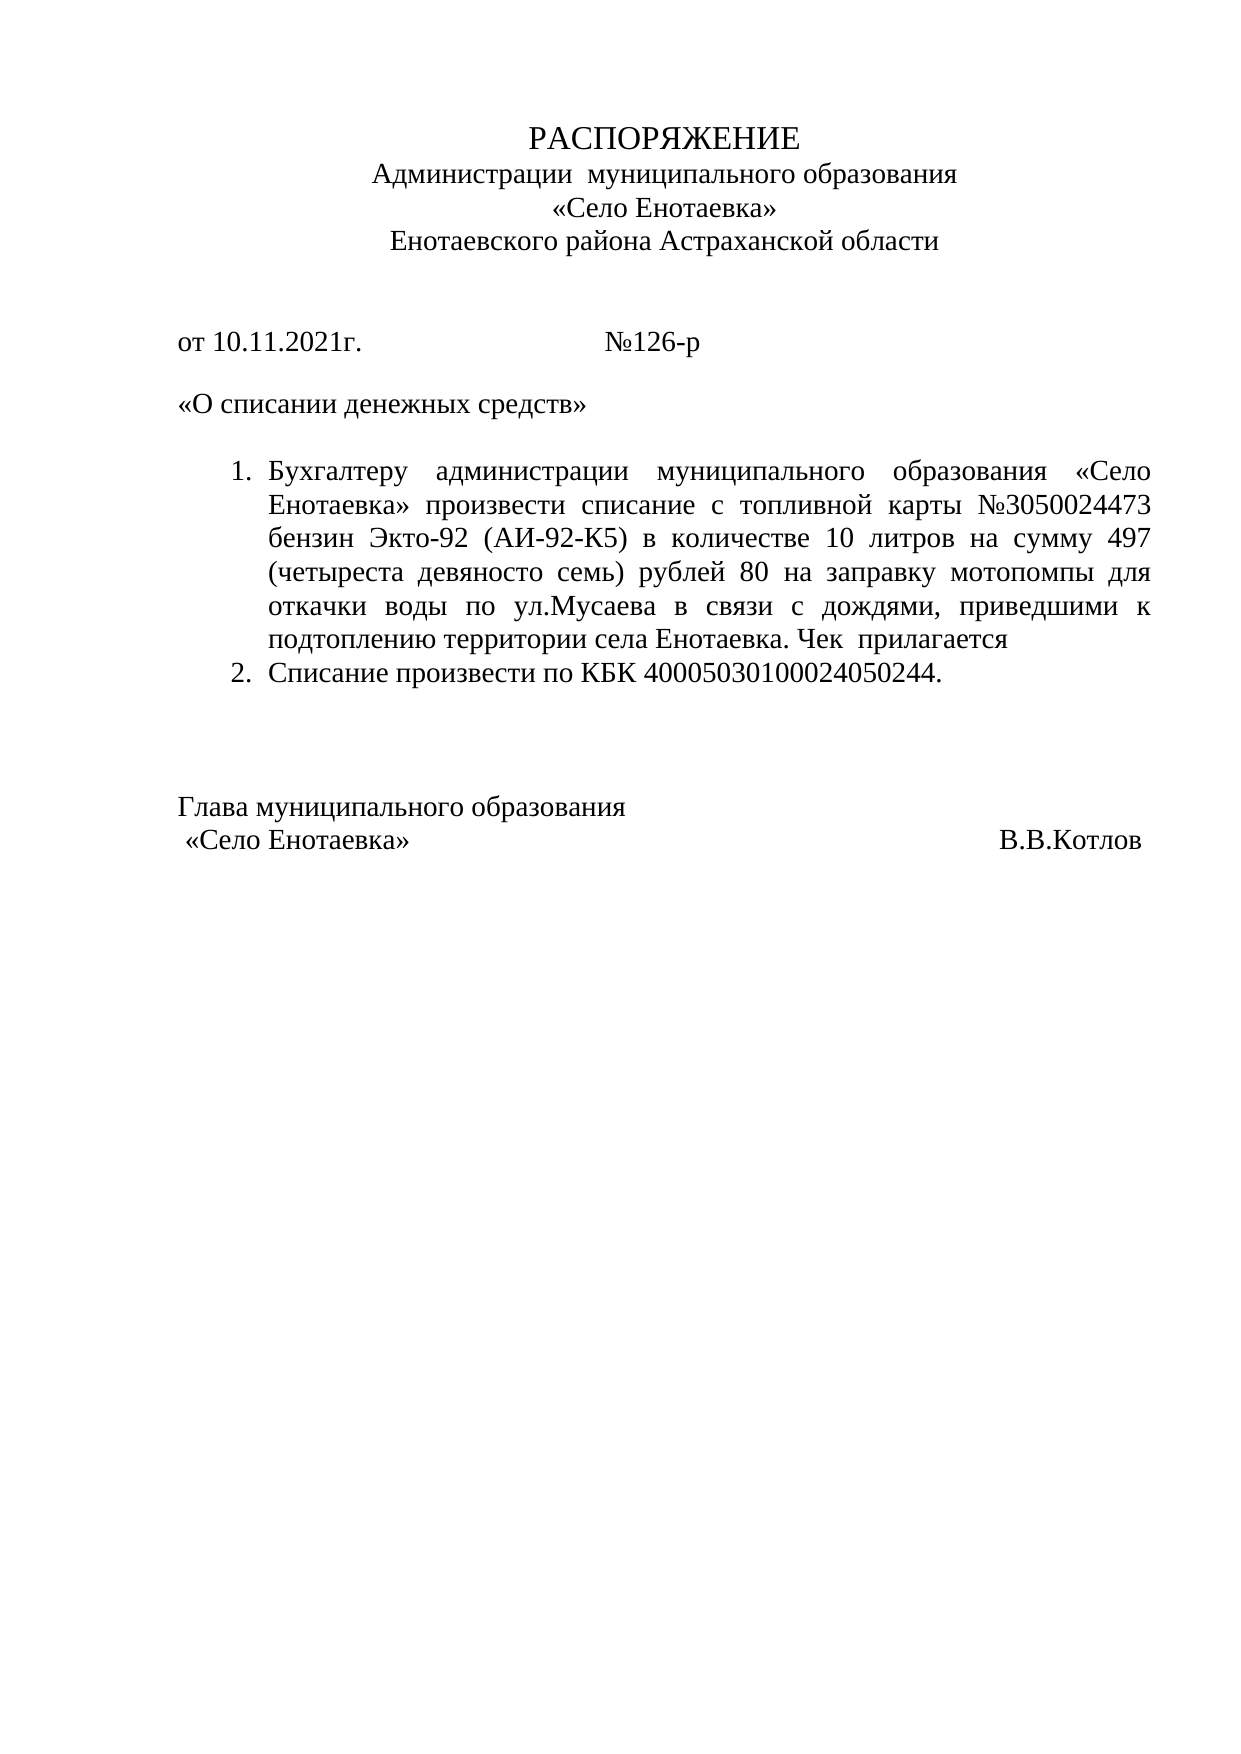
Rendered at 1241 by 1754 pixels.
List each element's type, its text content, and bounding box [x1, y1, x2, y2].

text Енотаевского района Астраханской области [177, 223, 1152, 257]
list Списание произвести по КБК 40005030100024050244. [230, 655, 1152, 688]
text Глава муниципального образования [177, 789, 1152, 822]
title РАСПОРЯЖЕНИЕ [177, 118, 1152, 156]
text «Село Енотаевка» В.В.Котлов [177, 822, 1152, 856]
list Бухгалтеру администрации муниципального образования «Село Енотаевка» произвести списание с топливной карты №3050024473 бензин Экто-92 (АИ-92-К5) в количестве 10 литров на сумму 497 (четыреста девяносто семь) рублей 80 на заправку мотопомпы для откачки воды по ул.Мусаева в связи с дождями, приведшими к подтоплению территории села Енотаевка. Чек прилагается [230, 453, 1152, 655]
text «О списании денежных средств» [177, 386, 1152, 420]
text «Село Енотаевка» [177, 190, 1152, 223]
text Администрации муниципального образования [177, 156, 1152, 190]
text от 10.11.2021г. №126-р [177, 324, 1152, 358]
